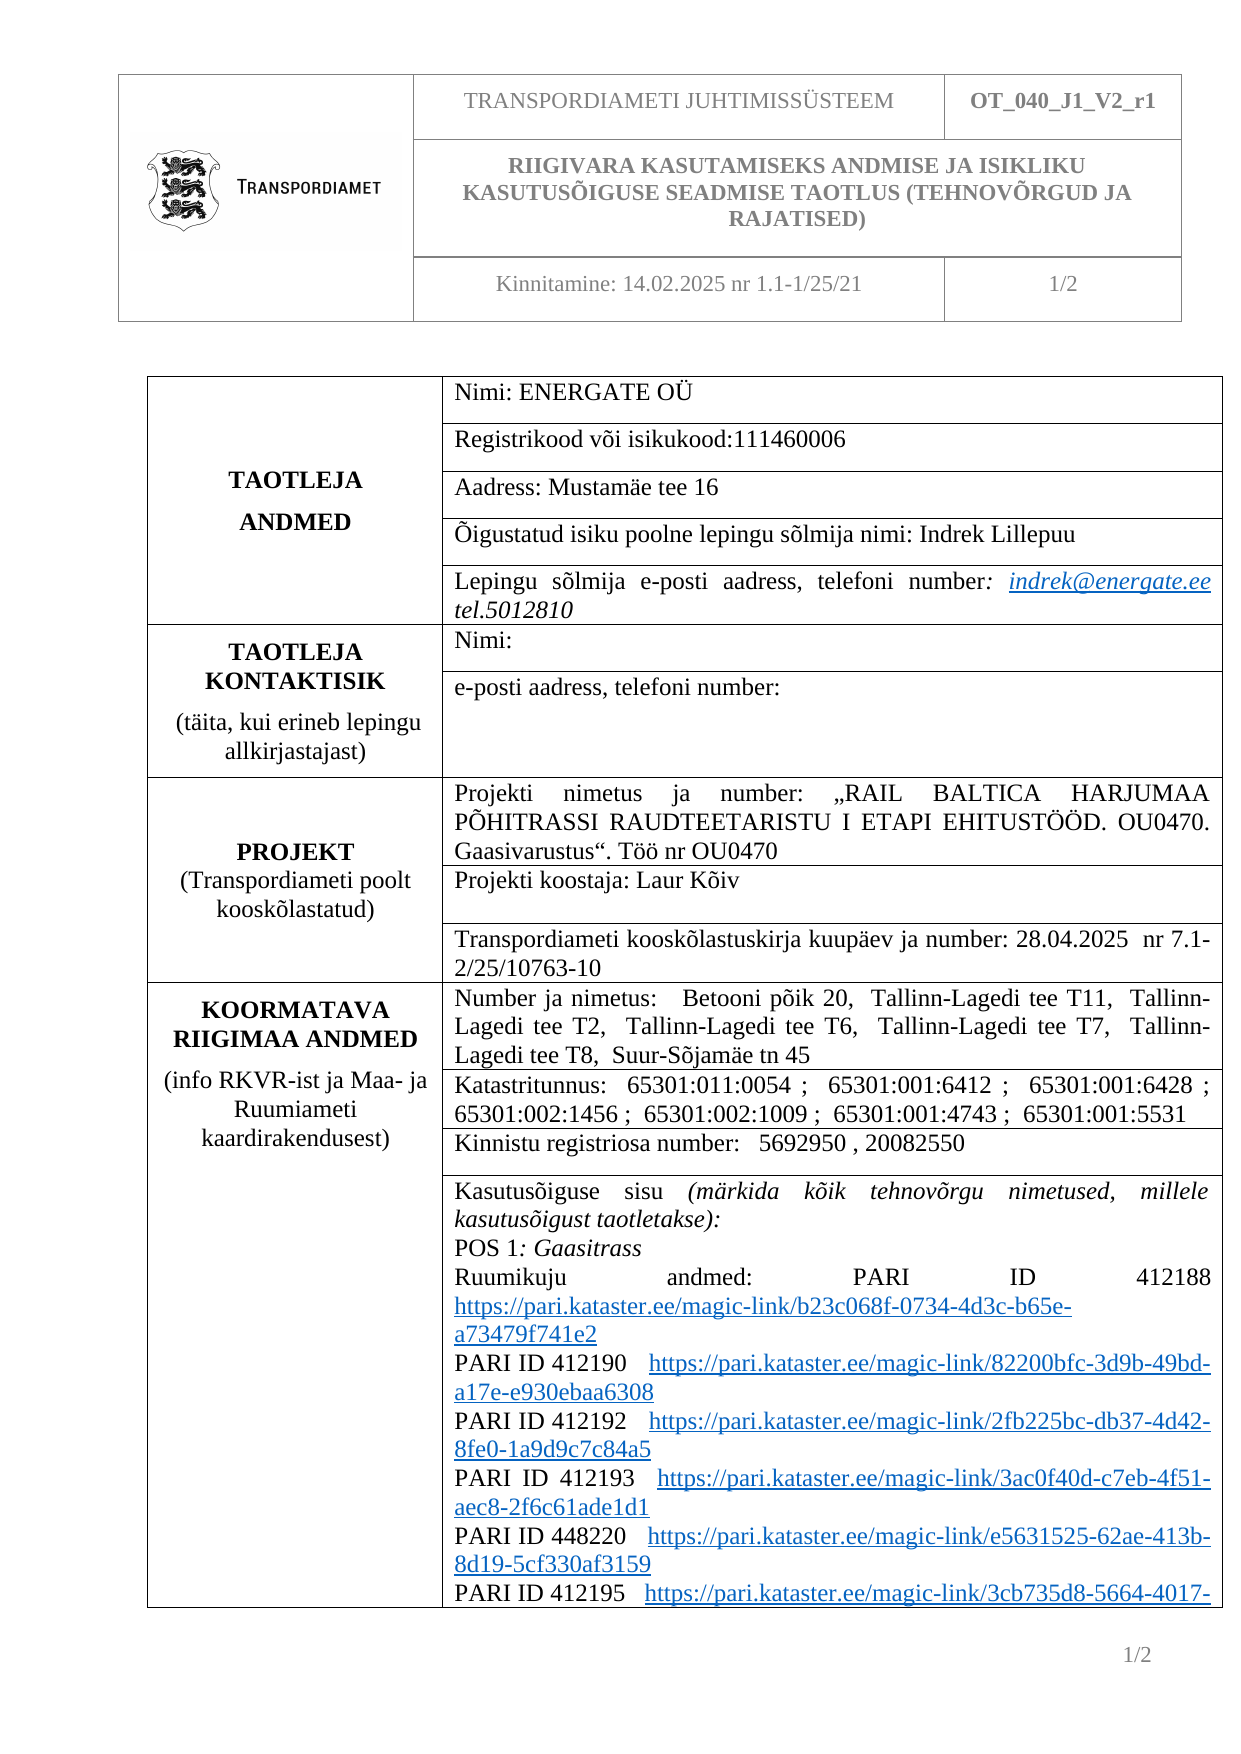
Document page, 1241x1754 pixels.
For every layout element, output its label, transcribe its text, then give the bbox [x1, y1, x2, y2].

table_cell PROJEKT (Transpordiameti poolt kooskõlastatud) [148, 778, 442, 982]
table_cell Aadress: Mustamäe tee 16 [443, 472, 1222, 518]
table_cell Registrikood või isikukood:111460006 [443, 424, 1222, 471]
table_header Nimi: ENERGATE OÜ [443, 377, 1222, 423]
table_cell KOORMATAVA RIIGIMAA ANDMED (info RKVR-ist ja Maa- ja Ruumiameti kaardirakendusest) [148, 983, 442, 1607]
table_cell Number ja nimetus: Betooni põik 20, Tallinn-Lagedi tee T11, Tallinn-Lagedi tee T2, Tallinn-Lagedi tee T6, Tallinn-Lagedi tee T7, Tallinn-Lagedi tee T8, Suur-Sõjamäe tn 45 [443, 983, 1222, 1069]
table_cell e-posti aadress, telefoni number: [443, 672, 1222, 777]
table_cell Kinnistu registriosa number: 5692950 , 20082550 [443, 1129, 1222, 1175]
table_cell TAOTLEJA KONTAKTISIK (täita, kui erineb lepingu allkirjastajast) [148, 625, 442, 777]
picture [129, 132, 402, 251]
table_cell Projekti nimetus ja number: „RAIL BALTICA HARJUMAA PÕHITRASSI RAUDTEETARISTU I ETAPI EHITUSTÖÖD. OU0470. Gaasivarustus“. Töö nr OU0470 [443, 778, 1222, 864]
table_cell Lepingu sõlmija e-posti aadress, telefoni number: indrek@energate.ee tel.5012810 [443, 566, 1222, 624]
table_header TAOTLEJA ANDMED [148, 377, 442, 624]
table_cell Transpordiameti kooskõlastuskirja kuupäev ja number: 28.04.2025 nr 7.1-2/25/10763-10 [443, 924, 1222, 982]
table_cell Katastritunnus: 65301:011:0054 ; 65301:001:6412 ; 65301:001:6428 ; 65301:002:1456 ; 65301:002:1009 ; 65301:001:4743 ; 65301:001:5531 [443, 1070, 1222, 1127]
table_cell Projekti koostaja: Laur Kõiv [443, 866, 1222, 923]
table_cell Õigustatud isiku poolne lepingu sõlmija nimi: Indrek Lillepuu [443, 519, 1222, 565]
table_cell Nimi: [443, 625, 1222, 671]
